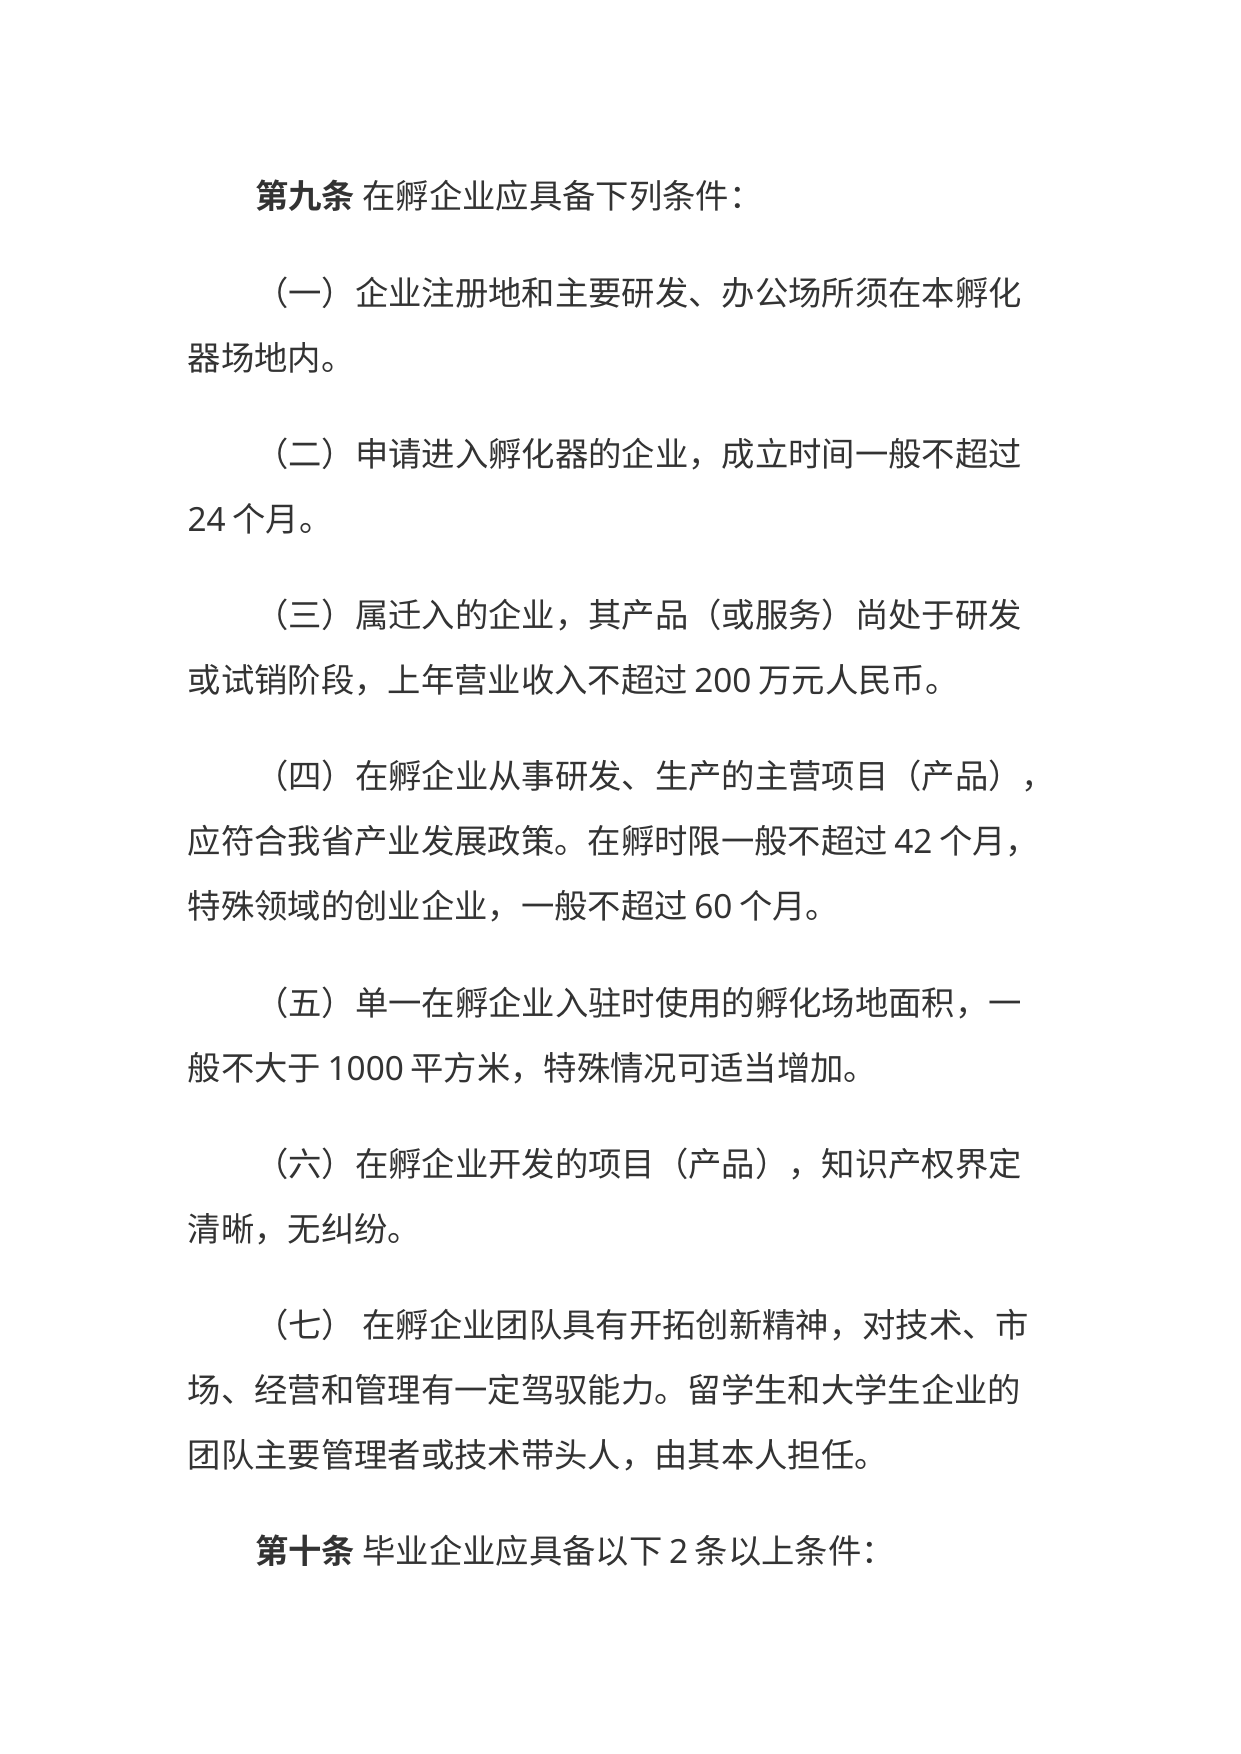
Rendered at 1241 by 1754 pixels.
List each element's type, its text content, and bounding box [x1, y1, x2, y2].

text 第十条 毕业企业应具备以下2条以上条件： [187, 1517, 1053, 1582]
text （一）企业注册地和主要研发、办公场所须在本孵化器场地内。 [187, 258, 1053, 388]
text 第九条 在孵企业应具备下列条件： [187, 162, 1053, 227]
text （四）在孵企业从事研发、生产的主营项目（产品），应符合我省产业发展政策。在孵时限一般不超过42个月，特殊领域的创业企业，一般不超过60个月。 [187, 742, 1053, 937]
text （二）申请进入孵化器的企业，成立时间一般不超过24个月。 [187, 419, 1053, 549]
text （三）属迁入的企业，其产品（或服务）尚处于研发或试销阶段，上年营业收入不超过200万元人民币。 [187, 581, 1053, 711]
text （七） 在孵企业团队具有开拓创新精神，对技术、市场、经营和管理有一定驾驭能力。留学生和大学生企业的团队主要管理者或技术带头人，由其本人担任。 [187, 1291, 1053, 1486]
text （六）在孵企业开发的项目（产品），知识产权界定清晰，无纠纷。 [187, 1129, 1053, 1259]
text （五）单一在孵企业入驻时使用的孵化场地面积，一般不大于1000平方米，特殊情况可适当增加。 [187, 968, 1053, 1098]
